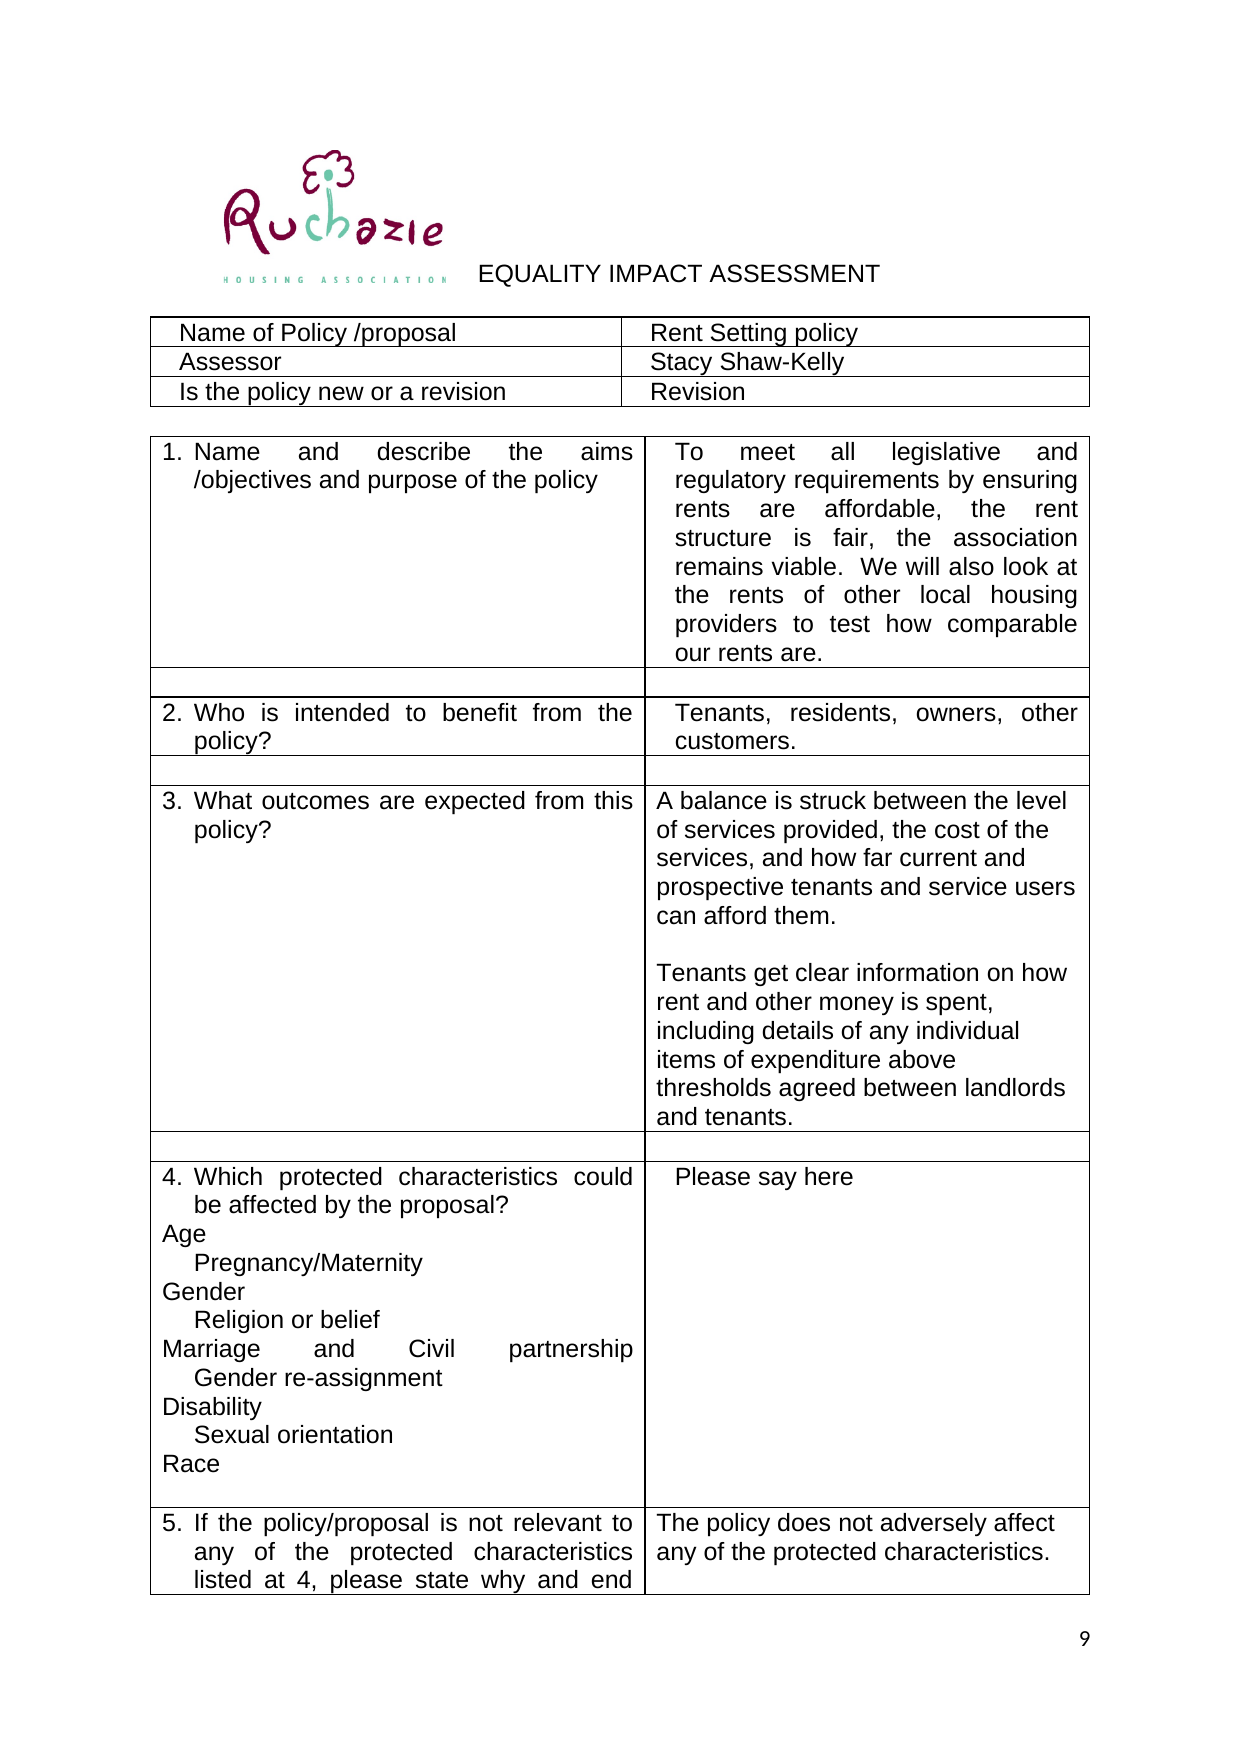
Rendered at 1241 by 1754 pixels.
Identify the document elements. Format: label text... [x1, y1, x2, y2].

table_header Rent Setting policy [622, 318, 1089, 346]
table_cell Who is intended to benefit from the policy? [151, 698, 644, 755]
table_header Name and describe the aims /objectives and purpose of the policy [151, 437, 644, 667]
picture [223, 150, 446, 283]
table_cell Assessor [151, 347, 621, 376]
table_cell [151, 756, 644, 785]
table_cell What outcomes are expected from this policy? [151, 786, 644, 1131]
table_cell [151, 1508, 644, 1594]
table_cell Is the policy new or a revision [151, 377, 621, 406]
table_cell [646, 668, 1089, 696]
table_cell Revision [622, 377, 1089, 406]
table_cell Stacy Shaw-Kelly [622, 347, 1089, 376]
table_cell [151, 668, 644, 696]
table_header To meet all legislative and regulatory requirements by ensuring rents are affordable, the rent structure is fair, the association remains viable. We will also look at the rents of other local housing providers to test how comparable our rents are. [646, 437, 1089, 667]
table_cell [151, 1132, 644, 1161]
table_cell Which protected characteristics could be affected by the proposal? Age Pregnancy/Maternity Gender Religion or belief Marriage and Civil partnership Gender re-assignment Disability Sexual orientation Race [151, 1162, 644, 1507]
table_cell Tenants, residents, owners, other customers. [646, 698, 1089, 755]
table_header Name of Policy /proposal [151, 318, 621, 346]
table_cell [646, 1132, 1089, 1161]
table_cell [646, 756, 1089, 785]
table_cell A balance is struck between the level of services provided, the cost of the services, and how far current and prospective tenants and service users can afford them. Tenants get clear information on how rent and other money is spent, including details of any individual items of expenditure above thresholds agreed between landlords and tenants. [646, 786, 1089, 1131]
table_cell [646, 1508, 1089, 1594]
list EQUALITY IMPACT ASSESSMENT [224, 150, 1090, 288]
table_cell Please say here [646, 1162, 1089, 1507]
